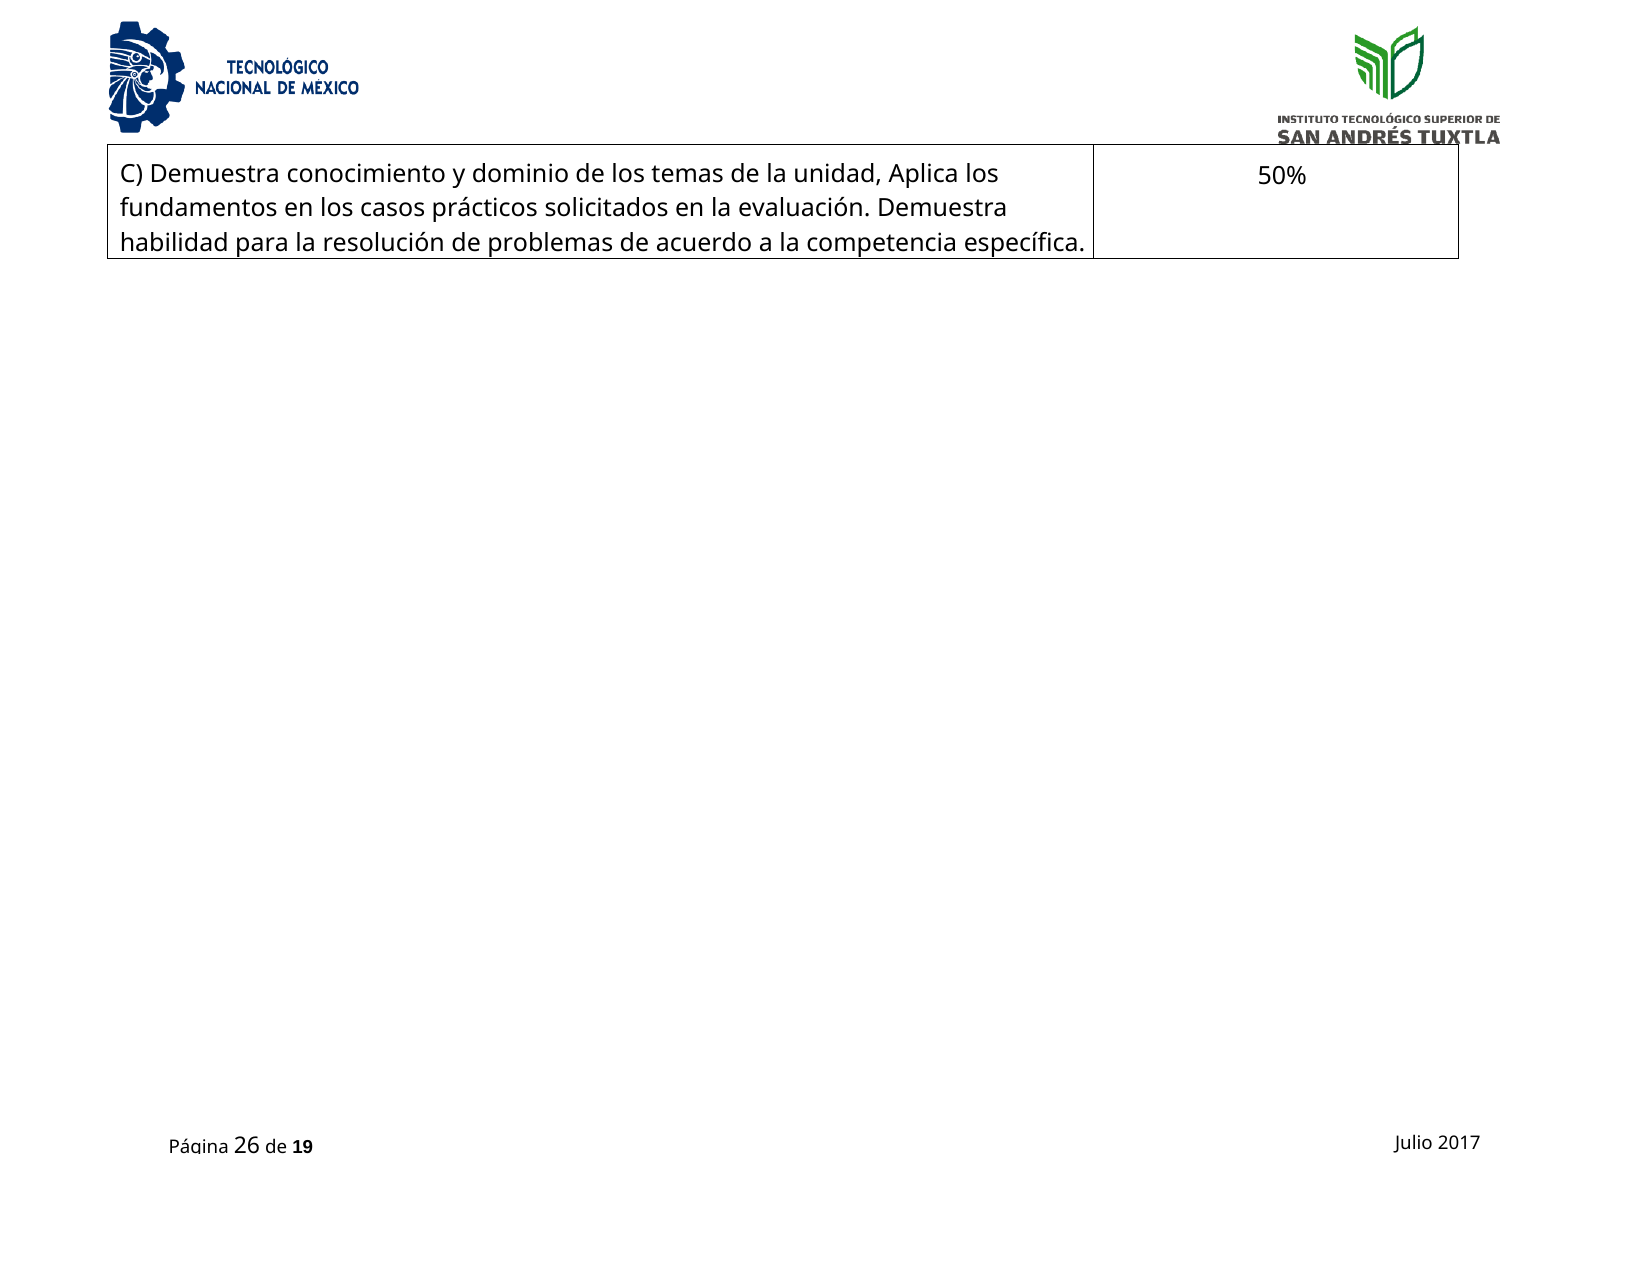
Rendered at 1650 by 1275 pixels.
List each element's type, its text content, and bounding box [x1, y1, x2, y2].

picture [1278, 26, 1500, 144]
table_cell 50% [1094, 145, 1458, 258]
table_cell C) Demuestra conocimiento y dominio de los temas de la unidad, Aplica los fundamentos en los casos prácticos solicitados en la evaluación. Demuestra habilidad para la resolución de problemas de acuerdo a la competencia específica. [108, 145, 1093, 258]
picture [108, 21, 359, 133]
